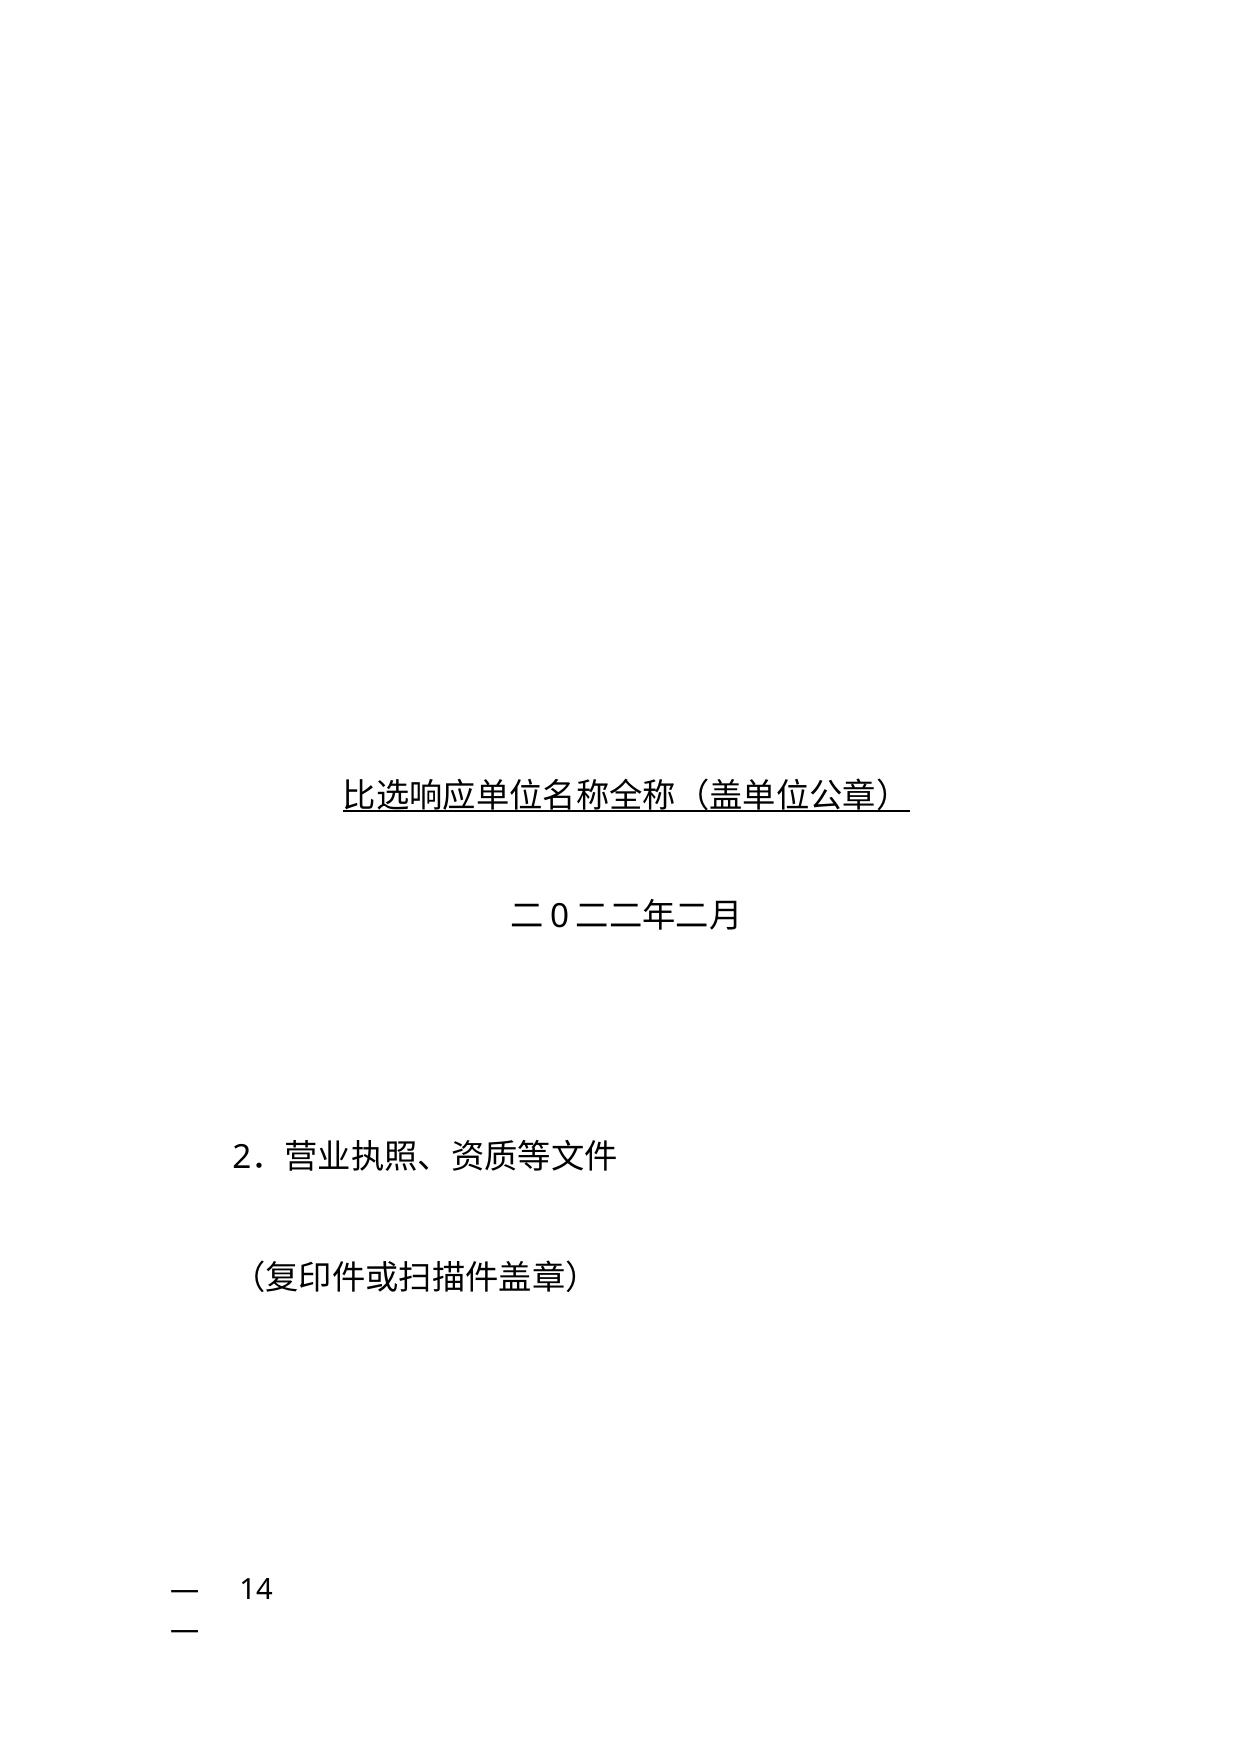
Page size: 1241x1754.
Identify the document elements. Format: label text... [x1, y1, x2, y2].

text 2．营业执照、资质等文件 [165, 1124, 1087, 1184]
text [165, 1245, 1087, 1305]
text 二0二二年二月 [165, 883, 1087, 943]
text 比选响应单位名称全称（盖单位公章） [165, 762, 1087, 823]
